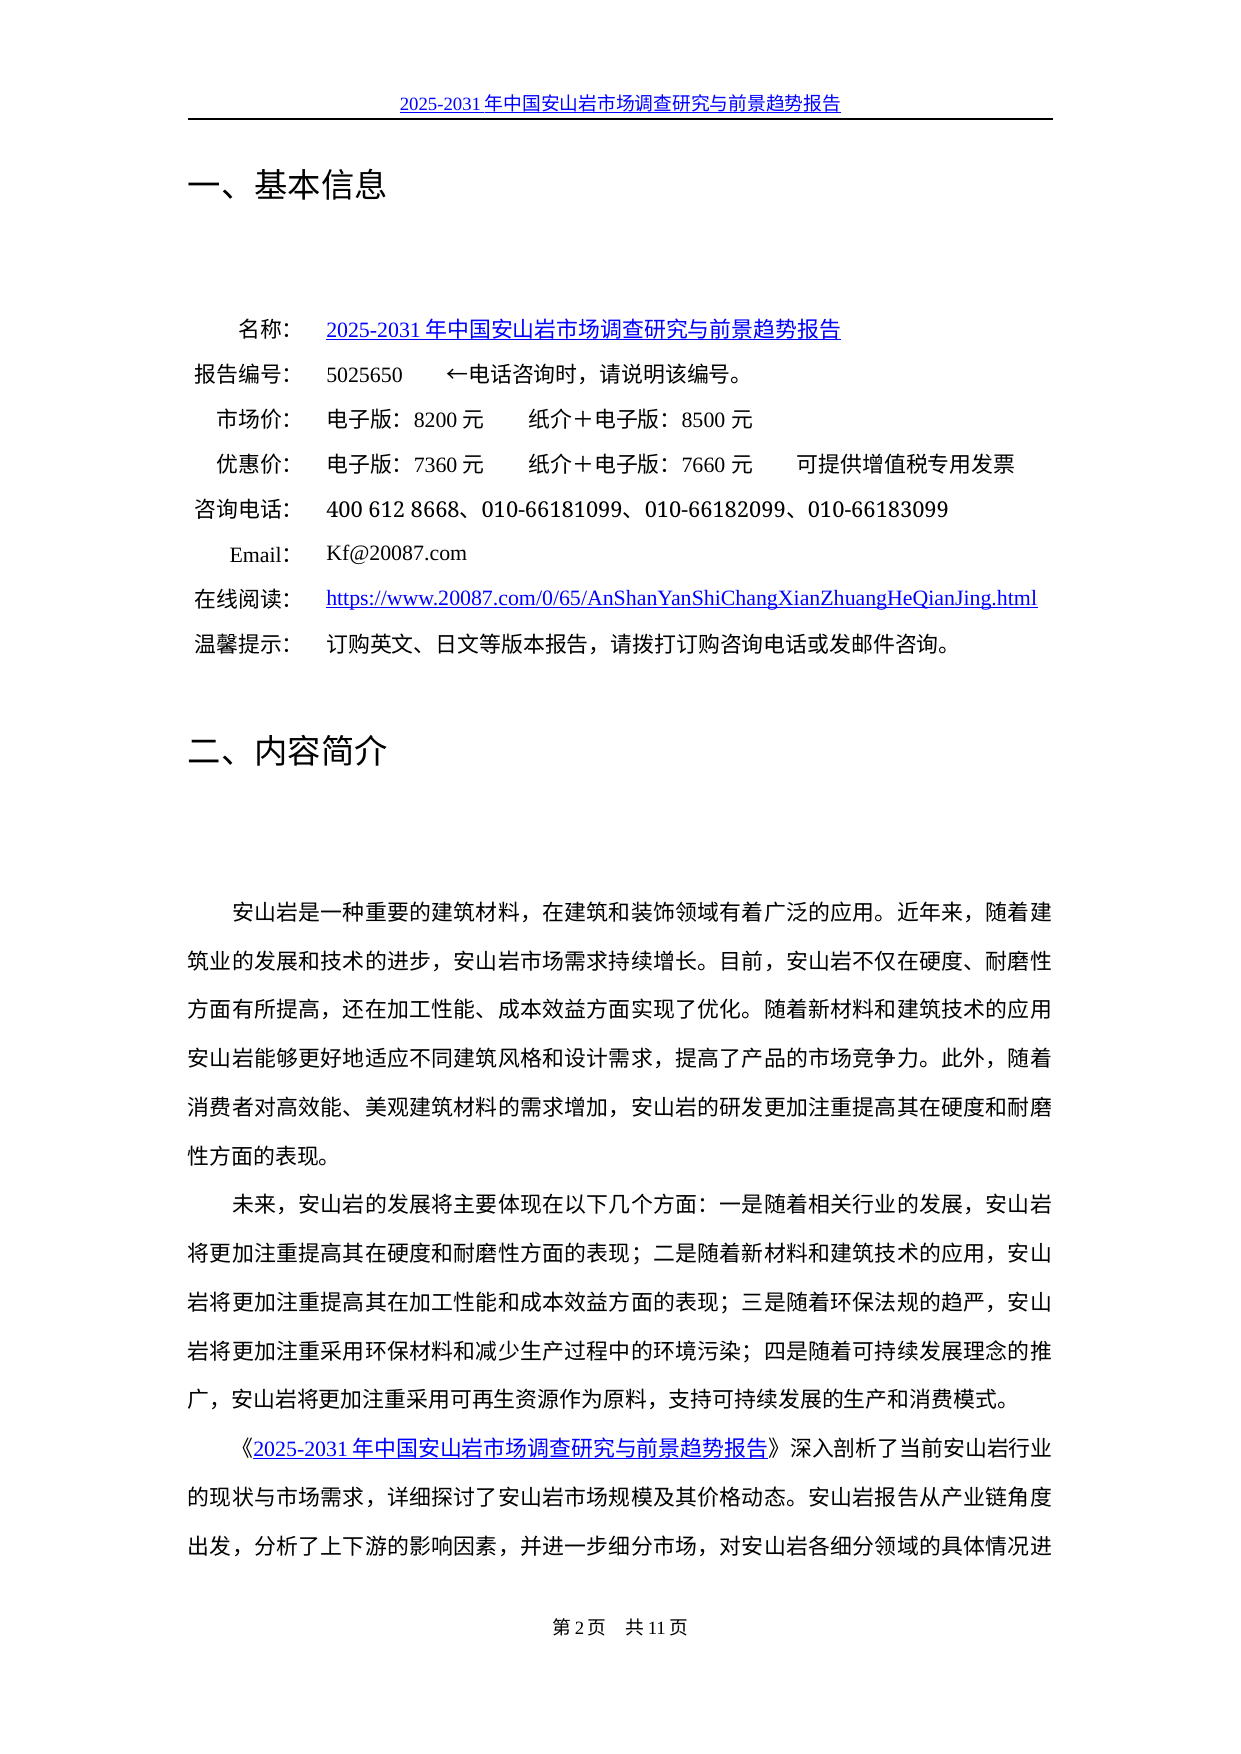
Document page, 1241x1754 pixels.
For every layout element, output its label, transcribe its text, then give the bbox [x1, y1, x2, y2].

table_cell 订购英文、日文等版本报告，请拨打订购咨询电话或发邮件咨询。 [315, 627, 1073, 672]
table_cell 报告编号： [167, 357, 315, 402]
table_cell 电子版：8200 元 纸介＋电子版：8500 元 [315, 402, 1073, 447]
table_cell 温馨提示： [167, 627, 315, 672]
title 一、基本信息 [187, 150, 1053, 215]
table_cell 市场价： [167, 402, 315, 447]
table_cell 电子版：7360 元 纸介＋电子版：7660 元 可提供增值税专用发票 [315, 447, 1073, 492]
title 二、内容简介 [187, 717, 1053, 782]
table_cell Kf@20087.com [315, 537, 1073, 582]
table_cell 优惠价： [167, 447, 315, 492]
table_cell 咨询电话： [167, 492, 315, 537]
table_cell Email： [167, 537, 315, 582]
table_header 2025-2031年中国安山岩市场调查研究与前景趋势报告 [315, 312, 1073, 357]
table_cell 5025650 ←电话咨询时，请说明该编号。 [315, 357, 1073, 402]
table_cell 400 612 8668、010-66181099、010-66182099、010-66183099 [315, 492, 1073, 537]
table_header 名称： [167, 312, 315, 357]
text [187, 894, 1053, 1561]
table_cell 在线阅读： [167, 582, 315, 627]
table_cell [315, 582, 1073, 627]
